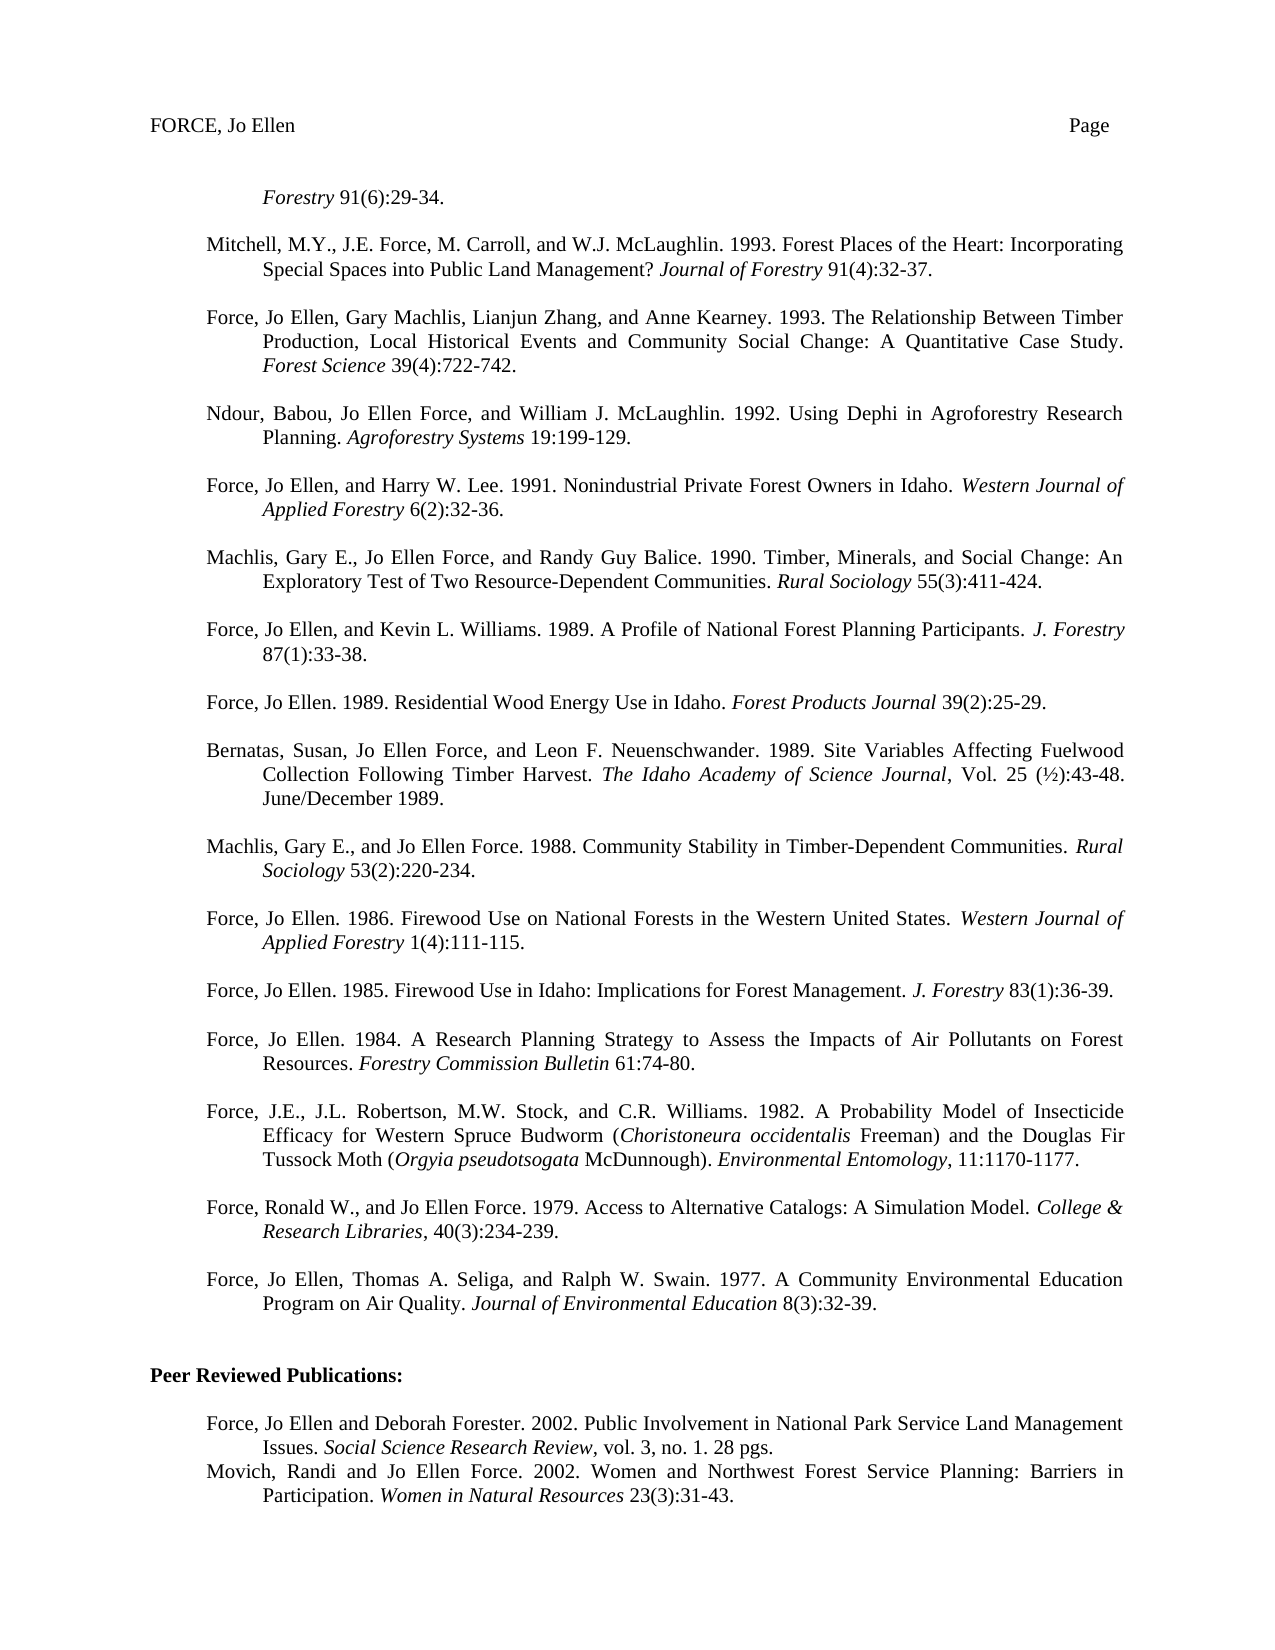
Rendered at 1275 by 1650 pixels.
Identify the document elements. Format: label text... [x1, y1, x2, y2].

text Force, J.E., J.L. Robertson, M.W. Stock, and C.R. Williams. 1982. A Probability Model of Insecticide Efficacy for Western Spruce Budworm (Choristoneura occidentalis Freeman) and the Douglas Fir Tussock Moth (Orgyia pseudotsogata McDunnough). Environmental Entomology, 11:1170-1177. [206, 1099, 1125, 1171]
text Movich, Randi and Jo Ellen Force. 2002. Women and Service Planning: Barriers in Participation. Women in Natural Resources 23(3):31-43. [206, 1459, 1125, 1507]
text Force, Jo Ellen and Deborah Forester. 2002. Public Involvement in Management Issues. Social Science Research Review, vol. 3, no. 1. 28 pgs. [206, 1411, 1125, 1459]
text Force, Ronald W., and Jo Ellen Force. 1979. Access to Alternative Catalogs: A Simulation Model. College & Research Libraries, 40(3):234-239. [206, 1195, 1125, 1243]
text Force, Jo Ellen, Thomas A. Seliga, and Ralph W. Swain. 1977. A Community Environmental Education Program on Air Quality. Journal of Environmental Education 8(3):32-39. [206, 1267, 1125, 1315]
text Peer Reviewed Publications: [150, 1363, 1125, 1387]
text Bernatas, Susan, Jo Ellen Force, and Leon F. Neuenschwander. 1989. Site Variables Affecting Fuelwood Collection Following Timber Harvest. The Journal, Vol. 25 (½):43-48. June/December 1989. [206, 738, 1125, 810]
text Force, Jo Ellen, and Harry W. Lee. 1991. Nonindustrial Private Forest Owners in Idaho. Western Journal of Applied Forestry 6(2):32-36. [206, 473, 1125, 521]
text Force, Jo Ellen, Gary Machlis, Lianjun Zhang, and Anne Kearney. 1993. The Relationship Between Timber Production, Local Historical Events and Community Social Change: A Quantitative Case Study. Science 39(4):722-742. [206, 304, 1125, 377]
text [206, 185, 1125, 209]
text Force, Jo Ellen, and Kevin L. Williams. 1989. A Profile of National Forest Planning Participants. J. Forestry 87(1):33-38. [206, 617, 1125, 666]
text Mitchell, M.Y., J.E. Force, M. Carroll, and W.J. McLaughlin. Places of the Heart: Incorporating Special Spaces into Management? Journal of Forestry 91(4):32-37. [206, 232, 1125, 281]
text Force, Jo Ellen. 1989. Residential Wood Energy Use in . Products Journal 39(2):25-29. [206, 689, 1125, 714]
text Ndour, Babou, Jo Ellen Force, and William J. McLaughlin. 1992. Using Dephi in Agroforestry Research Planning. Agroforestry Systems 19:199-129. [206, 401, 1125, 449]
text Force, Jo Ellen. 1986. Firewood Use on National Forests in the . Western Journal of Applied Forestry 1(4):111-115. [206, 906, 1125, 954]
text Machlis, Gary E., and Jo Ellen Force. 1988. Community Stability in Timber-Dependent Communities. Rural Sociology 53(2):220-234. [206, 834, 1125, 882]
text Force, Jo Ellen. 1984. A Research Planning Strategy to Assess the Impacts of Air Pollutants on Resources. Forestry Commission Bulletin 61:74-80. [206, 1026, 1125, 1074]
text Force, Jo Ellen. 1985. Firewood Use in : Implications for Management. J. Forestry 83(1):36-39. [206, 978, 1125, 1002]
text Machlis, Gary E., Jo Ellen Force, and Randy Guy Balice. 1990. Timber, Minerals, and Social Change: An Exploratory Test of Two Resource-Dependent Communities. Rural Sociology 55(3):411-424. [206, 545, 1125, 593]
